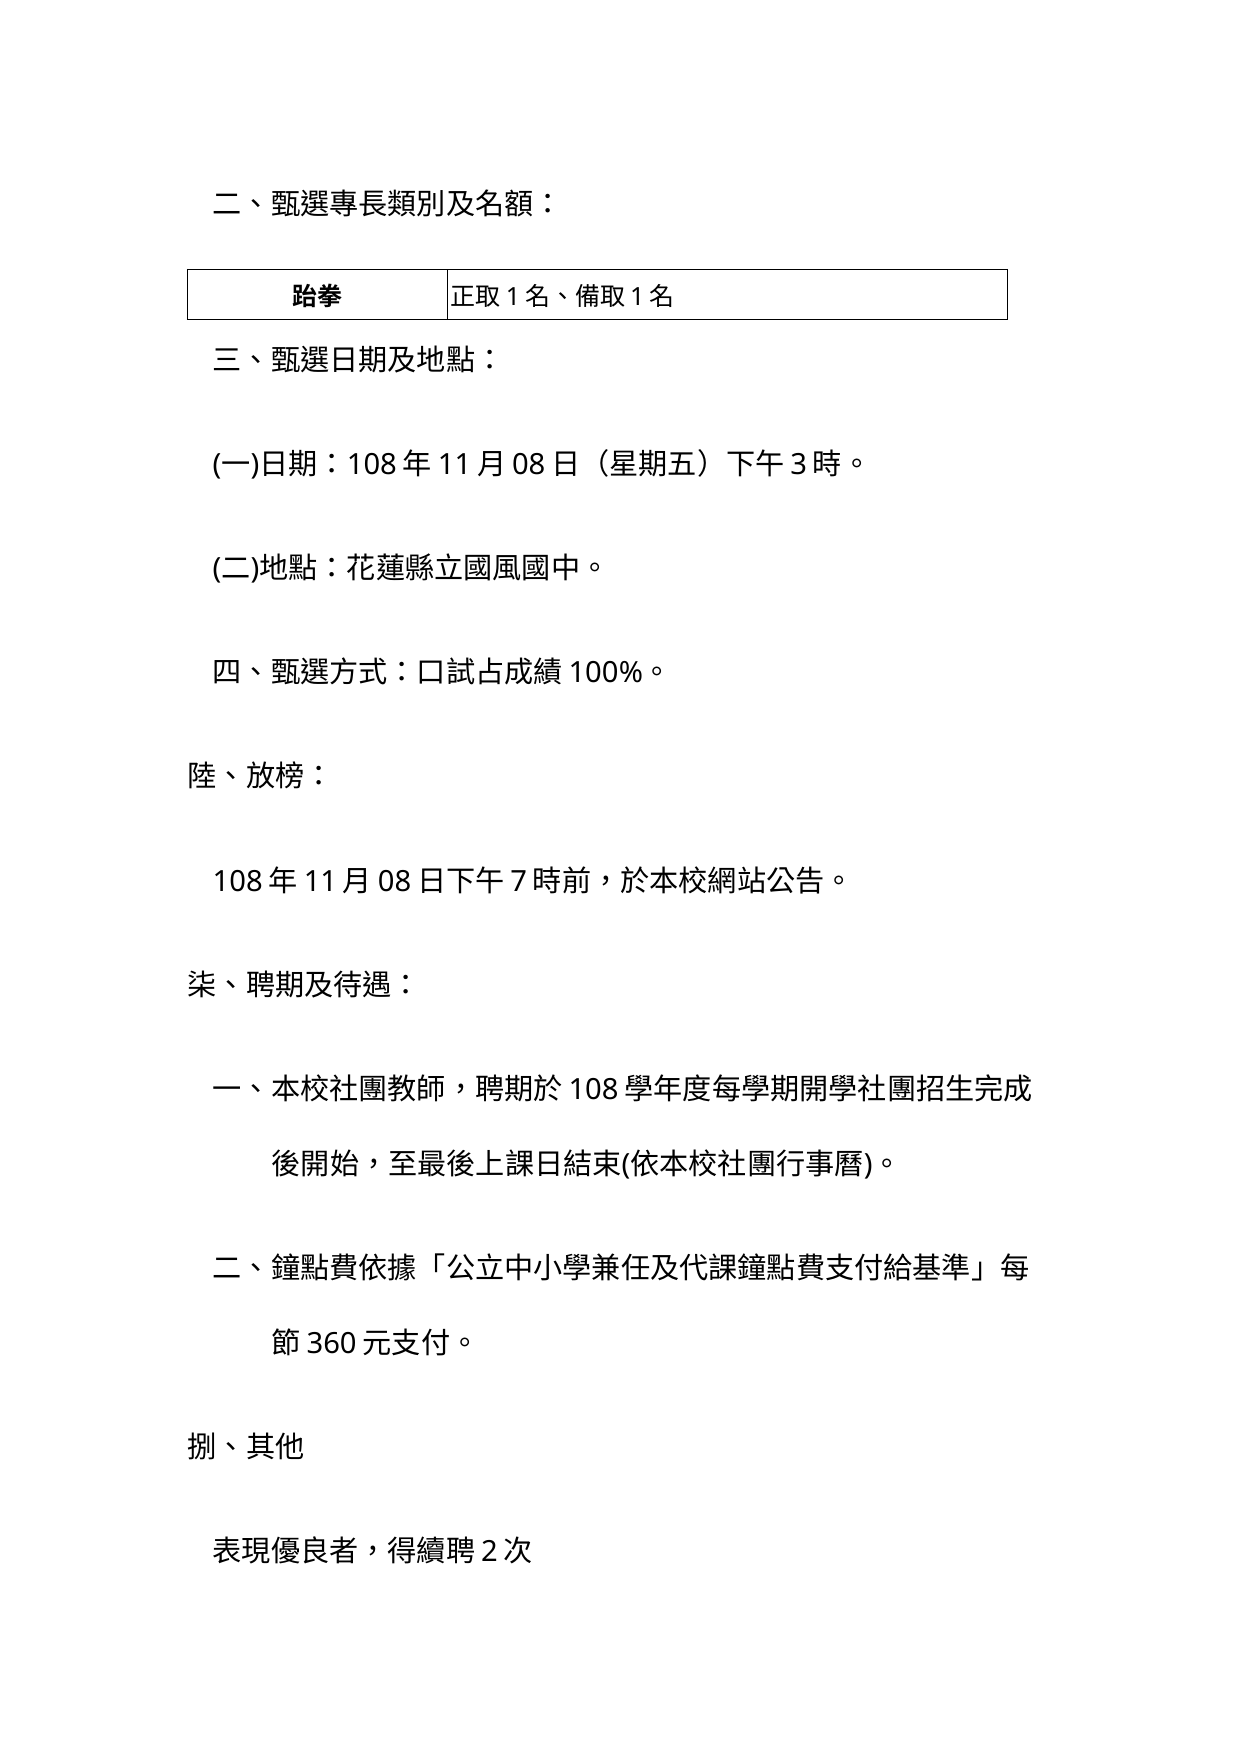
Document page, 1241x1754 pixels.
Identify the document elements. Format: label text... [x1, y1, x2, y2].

text 二、甄選專長類別及名額： [212, 164, 1053, 239]
text 表現優良者，得續聘2次 [212, 1512, 1053, 1587]
table_header 正取1名、備取1名 [448, 270, 1007, 319]
table_header 跆拳 [188, 270, 447, 319]
text 柒、聘期及待遇： [187, 945, 1053, 1020]
text 四、甄選方式：口試占成績100%。 [212, 632, 1053, 707]
text 108年11月08日下午7時前，於本校網站公告。 [212, 841, 1053, 916]
text 三、甄選日期及地點： [212, 320, 1053, 395]
text 一、本校社團教師，聘期於108學年度每學期開學社團招生完成後開始，至最後上課日結束(依本校社團行事曆)。 [212, 1049, 1053, 1199]
text 二、鐘點費依據「公立中小學兼任及代課鐘點費支付給基準」每節360元支付。 [212, 1228, 1053, 1378]
text (一)日期：108年11月08日（星期五）下午3時。 [212, 424, 1053, 499]
text (二)地點：花蓮縣立國風國中。 [212, 528, 1053, 603]
text 捌、其他 [187, 1407, 1053, 1482]
text 陸、放榜： [187, 737, 1053, 812]
